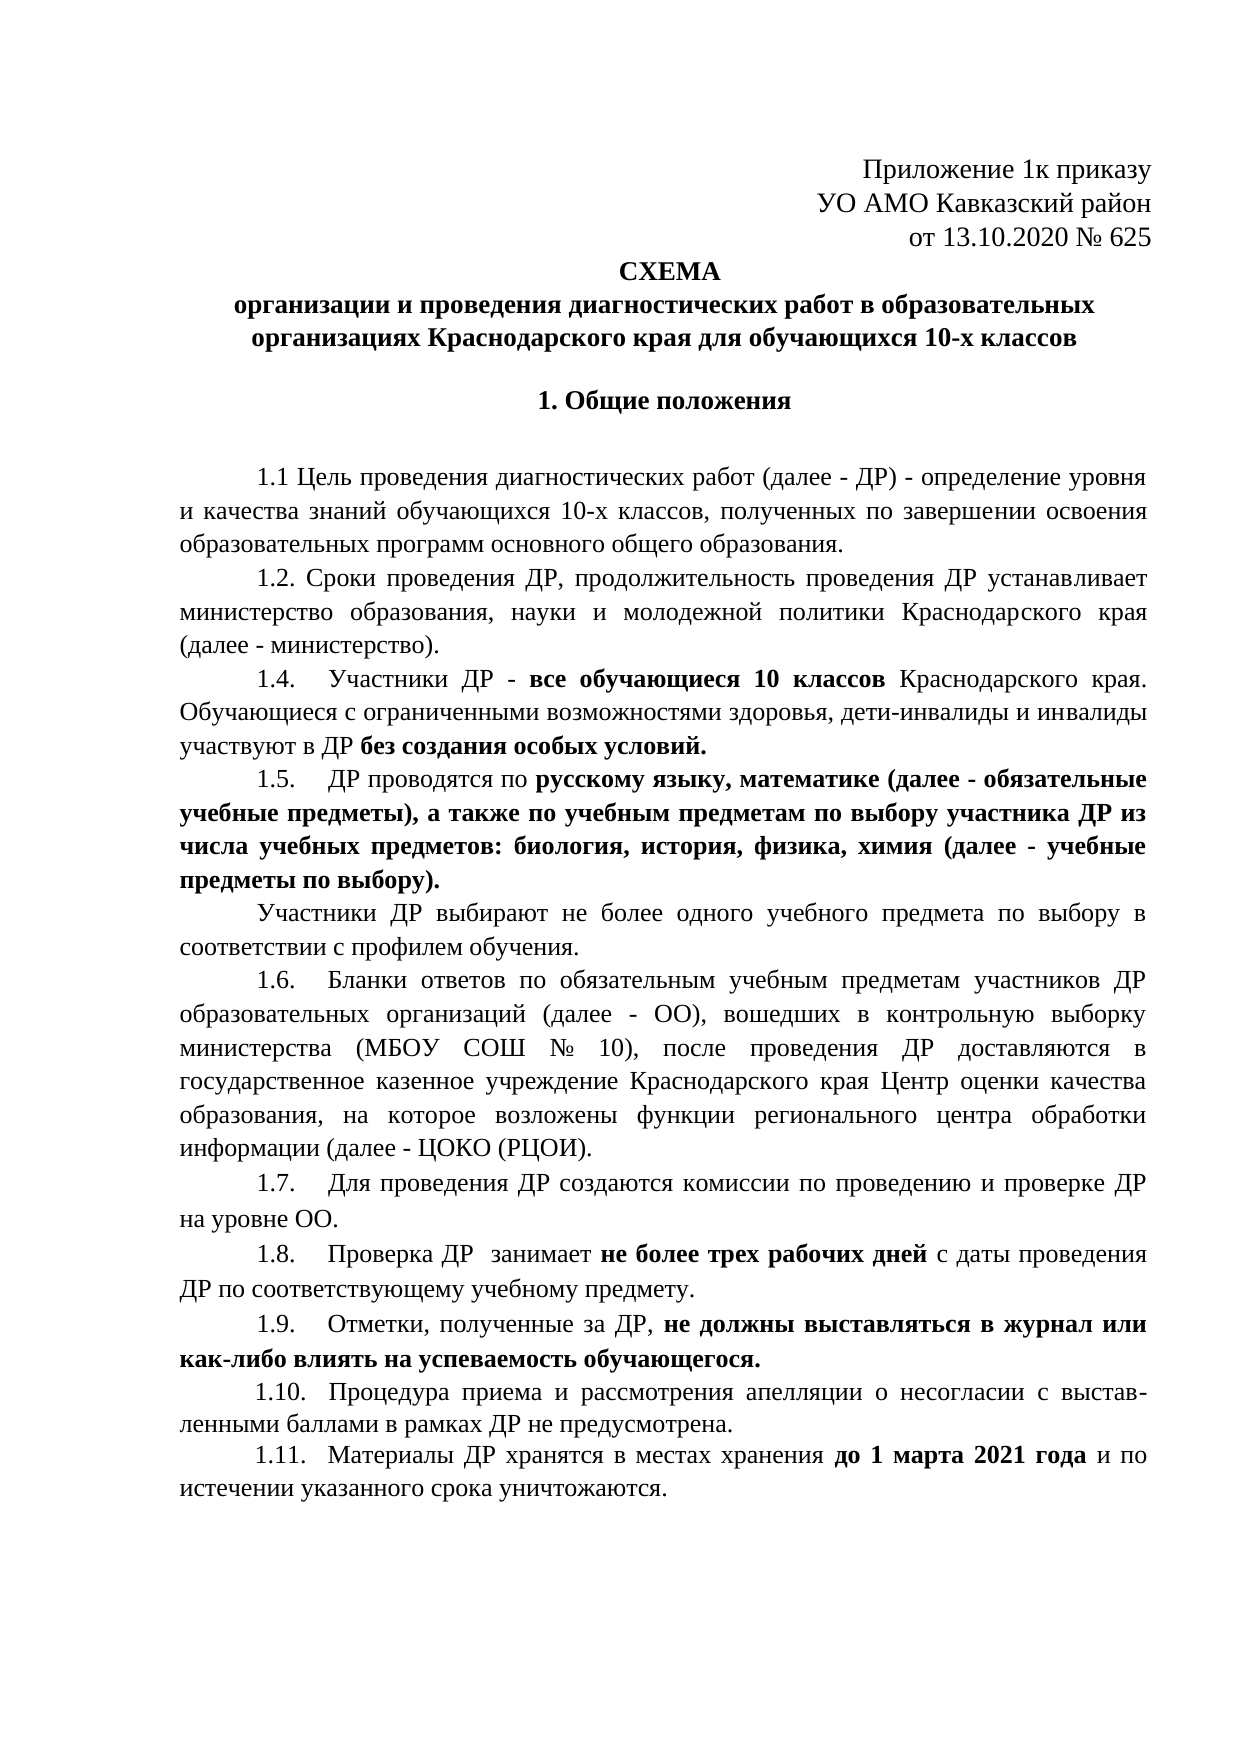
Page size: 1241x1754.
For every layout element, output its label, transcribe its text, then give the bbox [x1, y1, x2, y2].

list Участники ДР - все обучающиеся 10 классов Краснодарского края. Обучающиеся с ограниченными возможностями здоровья, дети-инвалиды и инвалиды участвуют в ДР без создания особых условий. [179, 660, 1147, 761]
list Для проведения ДР создаются комиссии по проведению и проверке ДР на уровне ОО. [179, 1163, 1147, 1234]
list Проверка ДР занимает не более трех рабочих дней с даты проведения ДР по соответствующему учебному предмету. [179, 1234, 1147, 1304]
text Участники ДР выбирают не более одного учебного предмета по выбору в соответствии с профилем обучения. [179, 895, 1147, 962]
list Процедура приема и рассмотрения апелляции о несогласии с выставленными баллами в рамках ДР не предусмотрена. [179, 1374, 1147, 1438]
list Материалы ДР хранятся в местах хранения до 1 марта 2021 года и по истечении указанного срока уничтожаются. [179, 1438, 1147, 1502]
text Приложение 1к приказу [188, 152, 1152, 186]
text СХЕМА [188, 253, 1152, 287]
text 1. Общие положения [177, 384, 1152, 415]
text организации и проведения диагностических работ в образовательных организациях Краснодарского края для обучающихся 10-х классов [177, 287, 1152, 353]
text УО АМО Кавказский район [188, 186, 1152, 219]
text от 13.10.2020 № 625 [188, 219, 1152, 253]
list Отметки, полученные за ДР, не должны выставляться в журнал или как-либо влиять на успеваемость обучающегося. [179, 1304, 1147, 1374]
list ДР проводятся по русскому языку, математике (далее - обязательные учебные предметы), а также по учебным предметам по выбору участника ДР из числа учебных предметов: биология, история, физика, химия (далее - учебные предметы по выбору). [179, 761, 1147, 895]
list Бланки ответов по обязательным учебным предметам участников ДР образовательных организаций (далее - ОО), вошедших в контрольную выборку министерства (МБОУ СОШ № 10), после проведения ДР доставляются в государственное казенное учреждение Краснодарского края Центр оценки качества образования, на которое возложены функции регионального центра обработки информации (далее - ЦОКО (РЦОИ). [179, 962, 1147, 1163]
text 1.2. Сроки проведения ДР, продолжительность проведения ДР устанавливает министерство образования, науки и молодежной политики Краснодарского края (далее - министерство). [179, 560, 1147, 660]
text 1.1 Цель проведения диагностических работ (далее - ДР) - определение уровня и качества знаний обучающихся 10-х классов, полученных по завершении освоения образовательных программ основного общего образования. [179, 459, 1147, 560]
